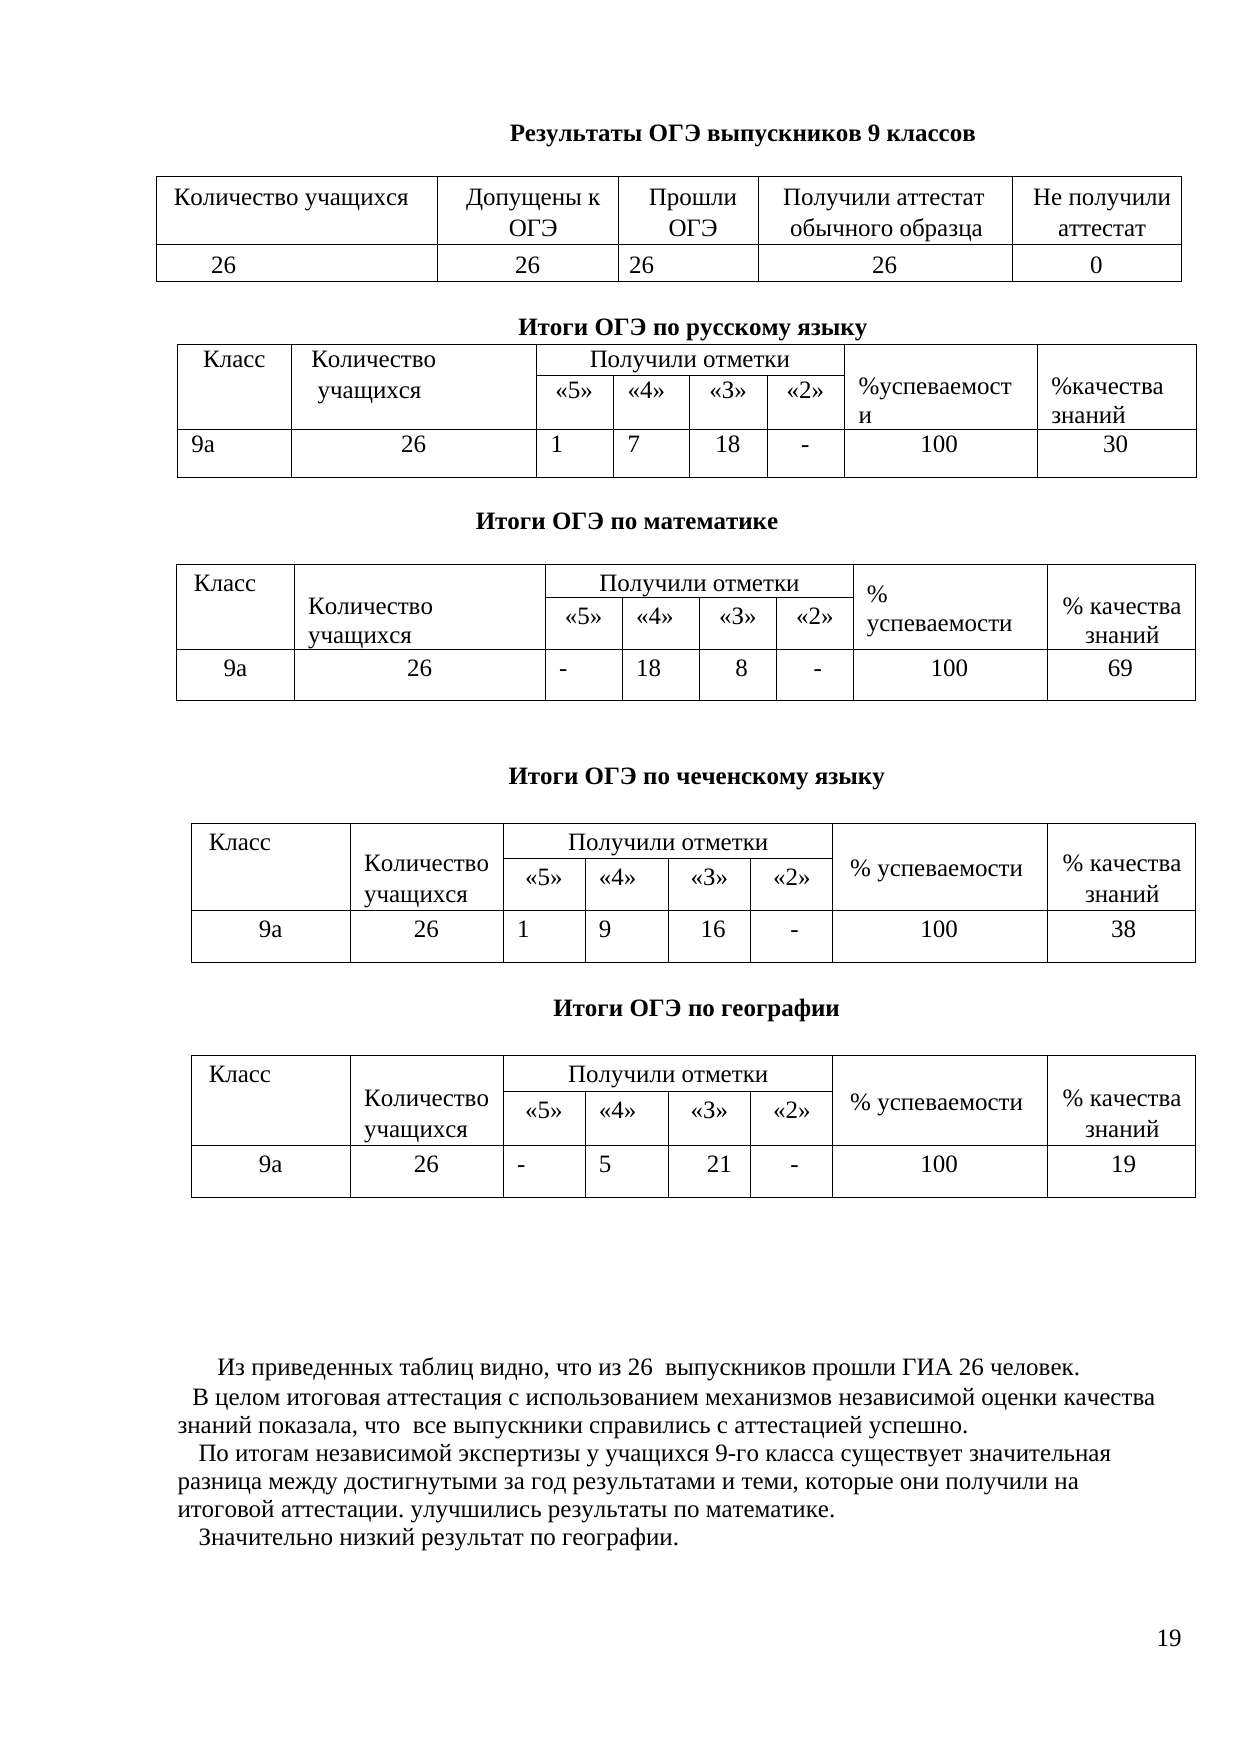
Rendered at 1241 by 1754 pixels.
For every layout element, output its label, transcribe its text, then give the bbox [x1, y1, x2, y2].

table_cell «5» [504, 1092, 585, 1145]
table_header Количество учащихся [295, 565, 545, 648]
table_header Количество учащихся [157, 177, 437, 244]
table_header % качества знаний [1048, 1056, 1195, 1145]
table_cell 26 [438, 245, 618, 281]
table_header Класс [192, 824, 350, 910]
table_cell 69 [1048, 650, 1195, 700]
table_cell 26 [759, 245, 1012, 281]
table_cell 100 [833, 1146, 1047, 1197]
table_header Получили аттестат обычного образца [759, 177, 1012, 244]
table_cell 100 [854, 650, 1047, 700]
table_cell 26 [619, 245, 758, 281]
table_cell 9а [178, 430, 291, 477]
table_cell 18 [690, 430, 767, 477]
table_header % качества знаний [1048, 824, 1195, 910]
table_header % успеваемости [854, 565, 1047, 648]
table_cell «5» [537, 376, 613, 429]
table_cell 30 [1038, 430, 1196, 477]
table_cell «5» [546, 598, 622, 648]
table_cell 16 [669, 911, 750, 962]
table_cell «4» [586, 859, 668, 910]
table_cell 5 [586, 1146, 668, 1197]
table_cell «2» [777, 598, 853, 648]
table_cell 26 [351, 911, 503, 962]
table_cell - [768, 430, 844, 477]
table_cell «2» [751, 859, 832, 910]
text Итоги ОГЭ по математике [207, 506, 1151, 535]
table_cell «4» [586, 1092, 668, 1145]
table_header Класс [177, 565, 294, 648]
table_cell - [777, 650, 853, 700]
text Из приведенных таблиц видно, что из 26 выпускников прошли ГИА 26 человек. [177, 1352, 1181, 1381]
table_cell «2» [768, 376, 844, 429]
text Итоги ОГЭ по чеченскому языку [212, 761, 1181, 789]
table_header Количество учащихся [292, 345, 536, 429]
table_cell «2» [751, 1092, 832, 1145]
table_header Получили отметки [546, 565, 853, 597]
table_header Получили отметки [537, 345, 844, 375]
text Итоги ОГЭ по русскому языку [212, 312, 1157, 341]
table_header %успеваемости [845, 345, 1037, 429]
table_cell 0 [1013, 245, 1181, 281]
table_cell 1 [537, 430, 613, 477]
table_cell 9а [192, 911, 350, 962]
table_header Получили отметки [504, 1056, 832, 1091]
table_cell 1 [504, 911, 585, 962]
table_cell 9а [192, 1146, 350, 1197]
text По итогам независимой экспертизы у учащихся 9-го класса существует значительная разница между достигнутыми за год результатами и теми, которые они получили на итоговой аттестации. улучшились результаты по математике. [177, 1439, 1179, 1523]
table_header % успеваемости [833, 1056, 1047, 1145]
table_cell «З» [700, 598, 776, 648]
text Значительно низкий результат по географии. [177, 1523, 1179, 1551]
table_header % качества знаний [1048, 565, 1195, 648]
table_cell «З» [669, 1092, 750, 1145]
table_header Не получили аттестат [1013, 177, 1181, 244]
text Итоги ОГЭ по географии [212, 993, 1181, 1022]
table_cell «4» [623, 598, 699, 648]
table_cell «З» [690, 376, 767, 429]
table_cell 7 [614, 430, 689, 477]
table_header Количество учащихся [351, 1056, 503, 1145]
table_header Прошли ОГЭ [619, 177, 758, 244]
table_header Класс [192, 1056, 350, 1145]
table_cell 100 [833, 911, 1047, 962]
table_cell - [504, 1146, 585, 1197]
table_header % успеваемости [833, 824, 1047, 910]
table_cell «З» [669, 859, 750, 910]
table_cell «5» [504, 859, 585, 910]
table_cell 21 [669, 1146, 750, 1197]
table_cell 26 [351, 1146, 503, 1197]
table_cell 18 [623, 650, 699, 700]
table_header Класс [178, 345, 291, 429]
table_cell 9а [177, 650, 294, 700]
table_cell - [751, 1146, 832, 1197]
table_header Допущены к ОГЭ [438, 177, 618, 244]
table_cell 8 [700, 650, 776, 700]
table_cell - [546, 650, 622, 700]
table_cell - [751, 911, 832, 962]
table_header Количество учащихся [351, 824, 503, 910]
table_cell 9 [586, 911, 668, 962]
text В целом итоговая аттестация с использованием механизмов независимой оценки качества знаний показала, что все выпускники справились с аттестацией успешно. [177, 1383, 1179, 1439]
table_header Получили отметки [504, 824, 832, 858]
table_cell 38 [1048, 911, 1195, 962]
table_cell 26 [295, 650, 545, 700]
table_cell 19 [1048, 1146, 1195, 1197]
text Результаты ОГЭ выпускников 9 классов [321, 118, 1164, 147]
table_cell 26 [157, 245, 437, 281]
table_cell 26 [292, 430, 536, 477]
table_cell 100 [845, 430, 1037, 477]
table_cell «4» [614, 376, 689, 429]
table_header %качества знаний [1038, 345, 1196, 429]
